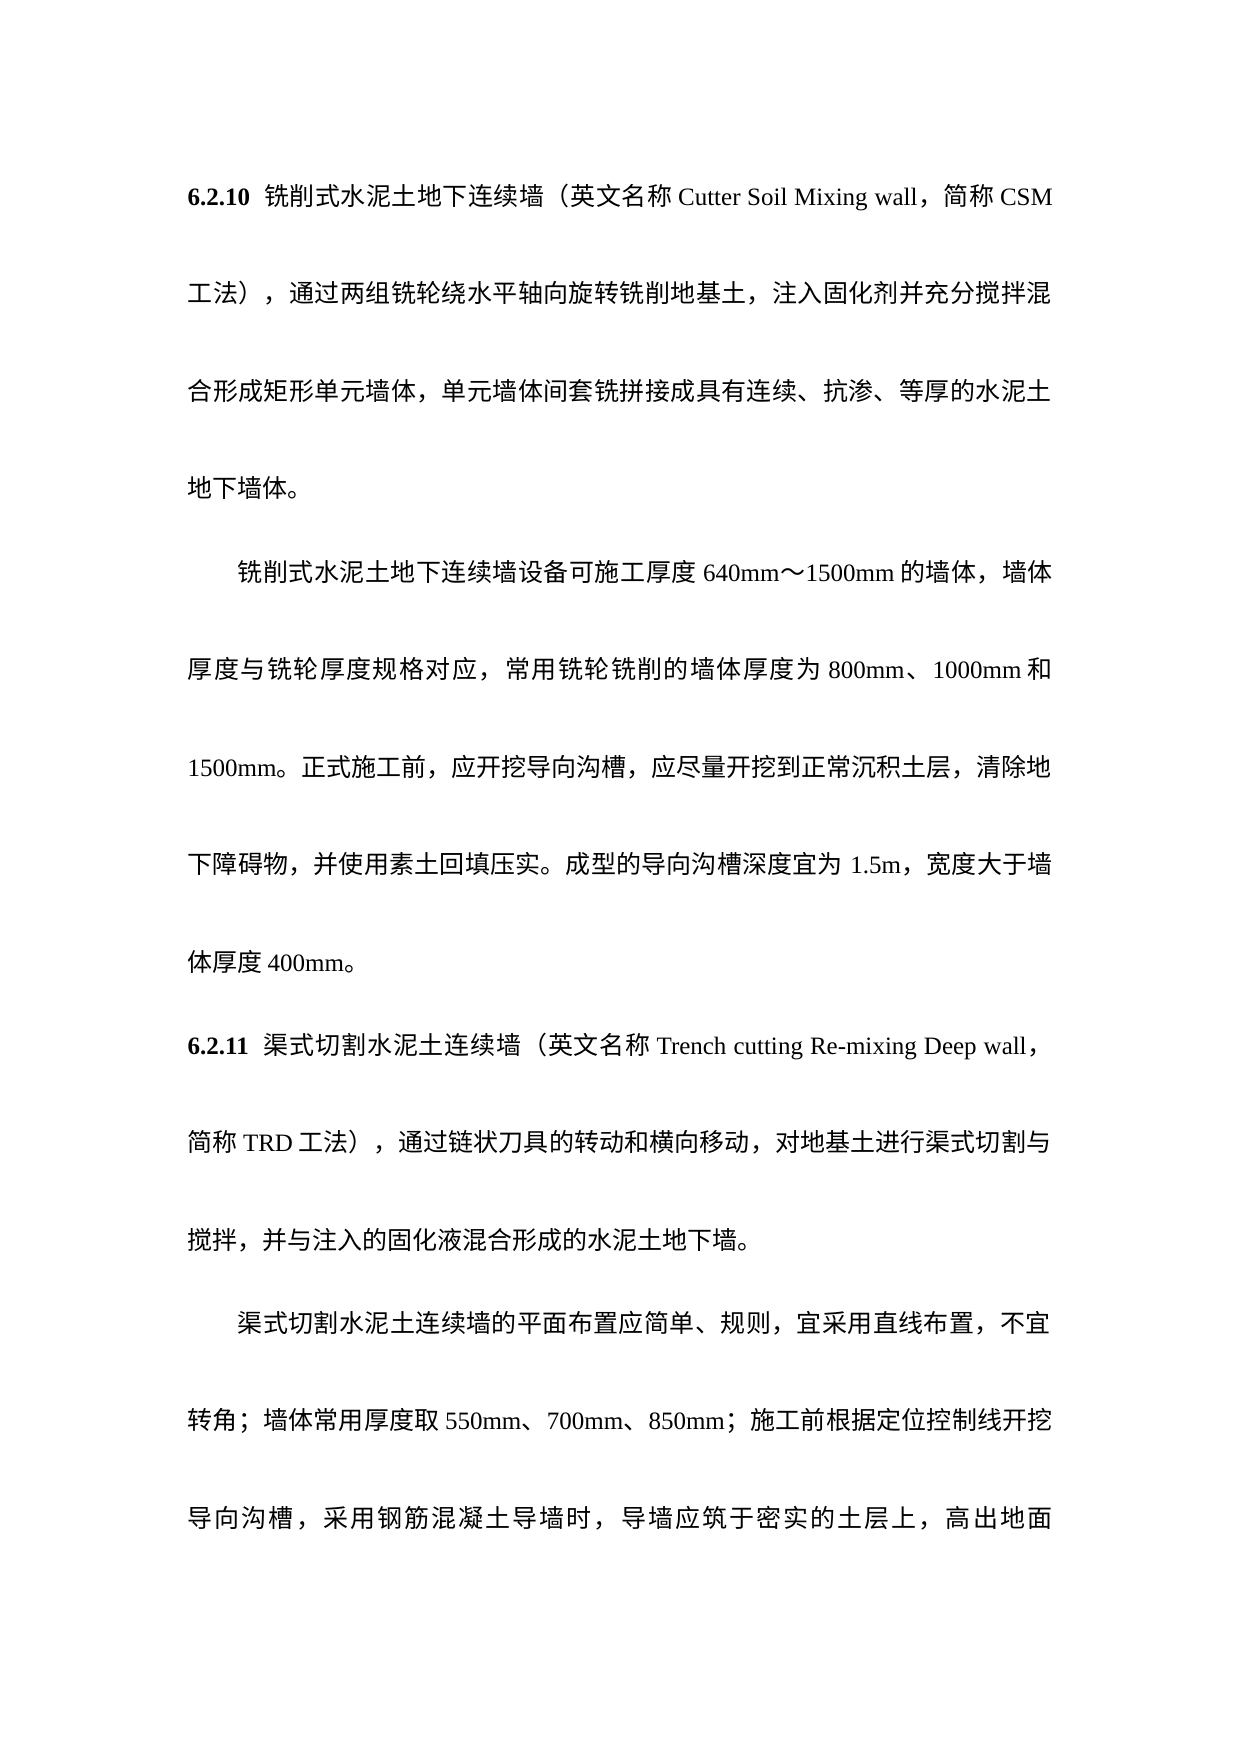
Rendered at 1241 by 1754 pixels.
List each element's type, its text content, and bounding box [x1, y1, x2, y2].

text 6.2.10 铣削式水泥土地下连续墙（英文名称Cutter Soil Mixing wall，简称CSM工法），通过两组铣轮绕水平轴向旋转铣削地基土，注入固化剂并充分搅拌混合形成矩形单元墙体，单元墙体间套铣拼接成具有连续、抗渗、等厚的水泥土地下墙体。 [187, 162, 1053, 519]
text 6.2.11 渠式切割水泥土连续墙（英文名称Trench cutting Re-mixing Deep wall，简称TRD工法），通过链状刀具的转动和横向移动，对地基土进行渠式切割与搅拌，并与注入的固化液混合形成的水泥土地下墙。 [187, 1011, 1053, 1271]
text 铣削式水泥土地下连续墙设备可施工厚度640mm～1500mm的墙体，墙体厚度与铣轮厚度规格对应，常用铣轮铣削的墙体厚度为800mm、1000mm和1500mm。正式施工前，应开挖导向沟槽，应尽量开挖到正常沉积土层，清除地下障碍物，并使用素土回填压实。成型的导向沟槽深度宜为1.5m，宽度大于墙体厚度400mm。 [187, 538, 1053, 993]
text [187, 1289, 1053, 1549]
